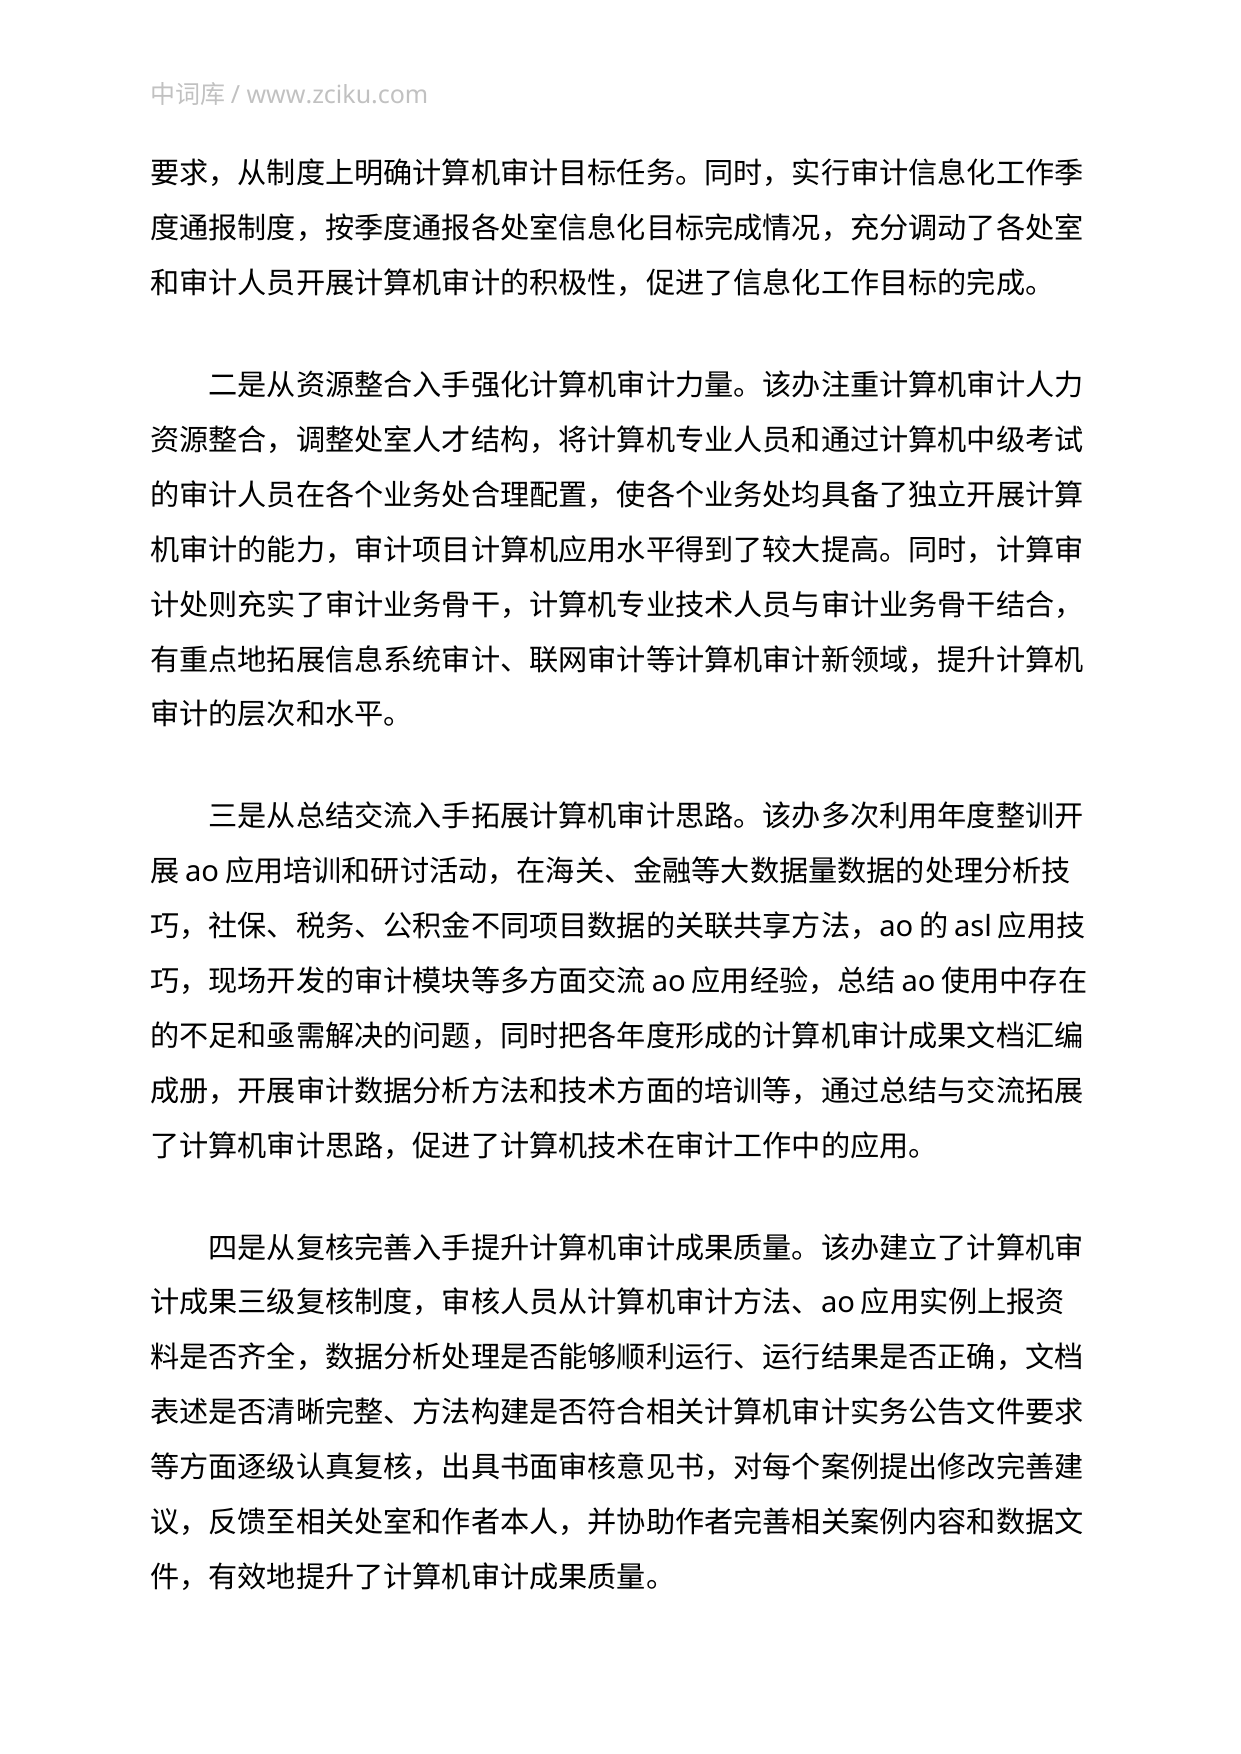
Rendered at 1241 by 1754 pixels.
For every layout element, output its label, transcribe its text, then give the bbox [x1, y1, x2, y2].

text 四是从复核完善入手提升计算机审计成果质量。该办建立了计算机审计成果三级复核制度，审核人员从计算机审计方法、ao应用实例上报资料是否齐全，数据分析处理是否能够顺利运行、运行结果是否正确，文档表述是否清晰完整、方法构建是否符合相关计算机审计实务公告文件要求等方面逐级认真复核，出具书面审核意见书，对每个案例提出修改完善建议，反馈至相关处室和作者本人，并协助作者完善相关案例内容和数据文件，有效地提升了计算机审计成果质量。 [150, 1224, 1090, 1596]
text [150, 150, 1090, 302]
text 三是从总结交流入手拓展计算机审计思路。该办多次利用年度整训开展ao应用培训和研讨活动，在海关、金融等大数据量数据的处理分析技巧，社保、税务、公积金不同项目数据的关联共享方法，ao的asl应用技巧，现场开发的审计模块等多方面交流ao应用经验，总结ao使用中存在的不足和亟需解决的问题，同时把各年度形成的计算机审计成果文档汇编成册，开展审计数据分析方法和技术方面的培训等，通过总结与交流拓展了计算机审计思路，促进了计算机技术在审计工作中的应用。 [150, 793, 1090, 1165]
text 二是从资源整合入手强化计算机审计力量。该办注重计算机审计人力资源整合，调整处室人才结构，将计算机专业人员和通过计算机中级考试的审计人员在各个业务处合理配置，使各个业务处均具备了独立开展计算机审计的能力，审计项目计算机应用水平得到了较大提高。同时，计算审计处则充实了审计业务骨干，计算机专业技术人员与审计业务骨干结合，有重点地拓展信息系统审计、联网审计等计算机审计新领域，提升计算机审计的层次和水平。 [150, 362, 1090, 733]
